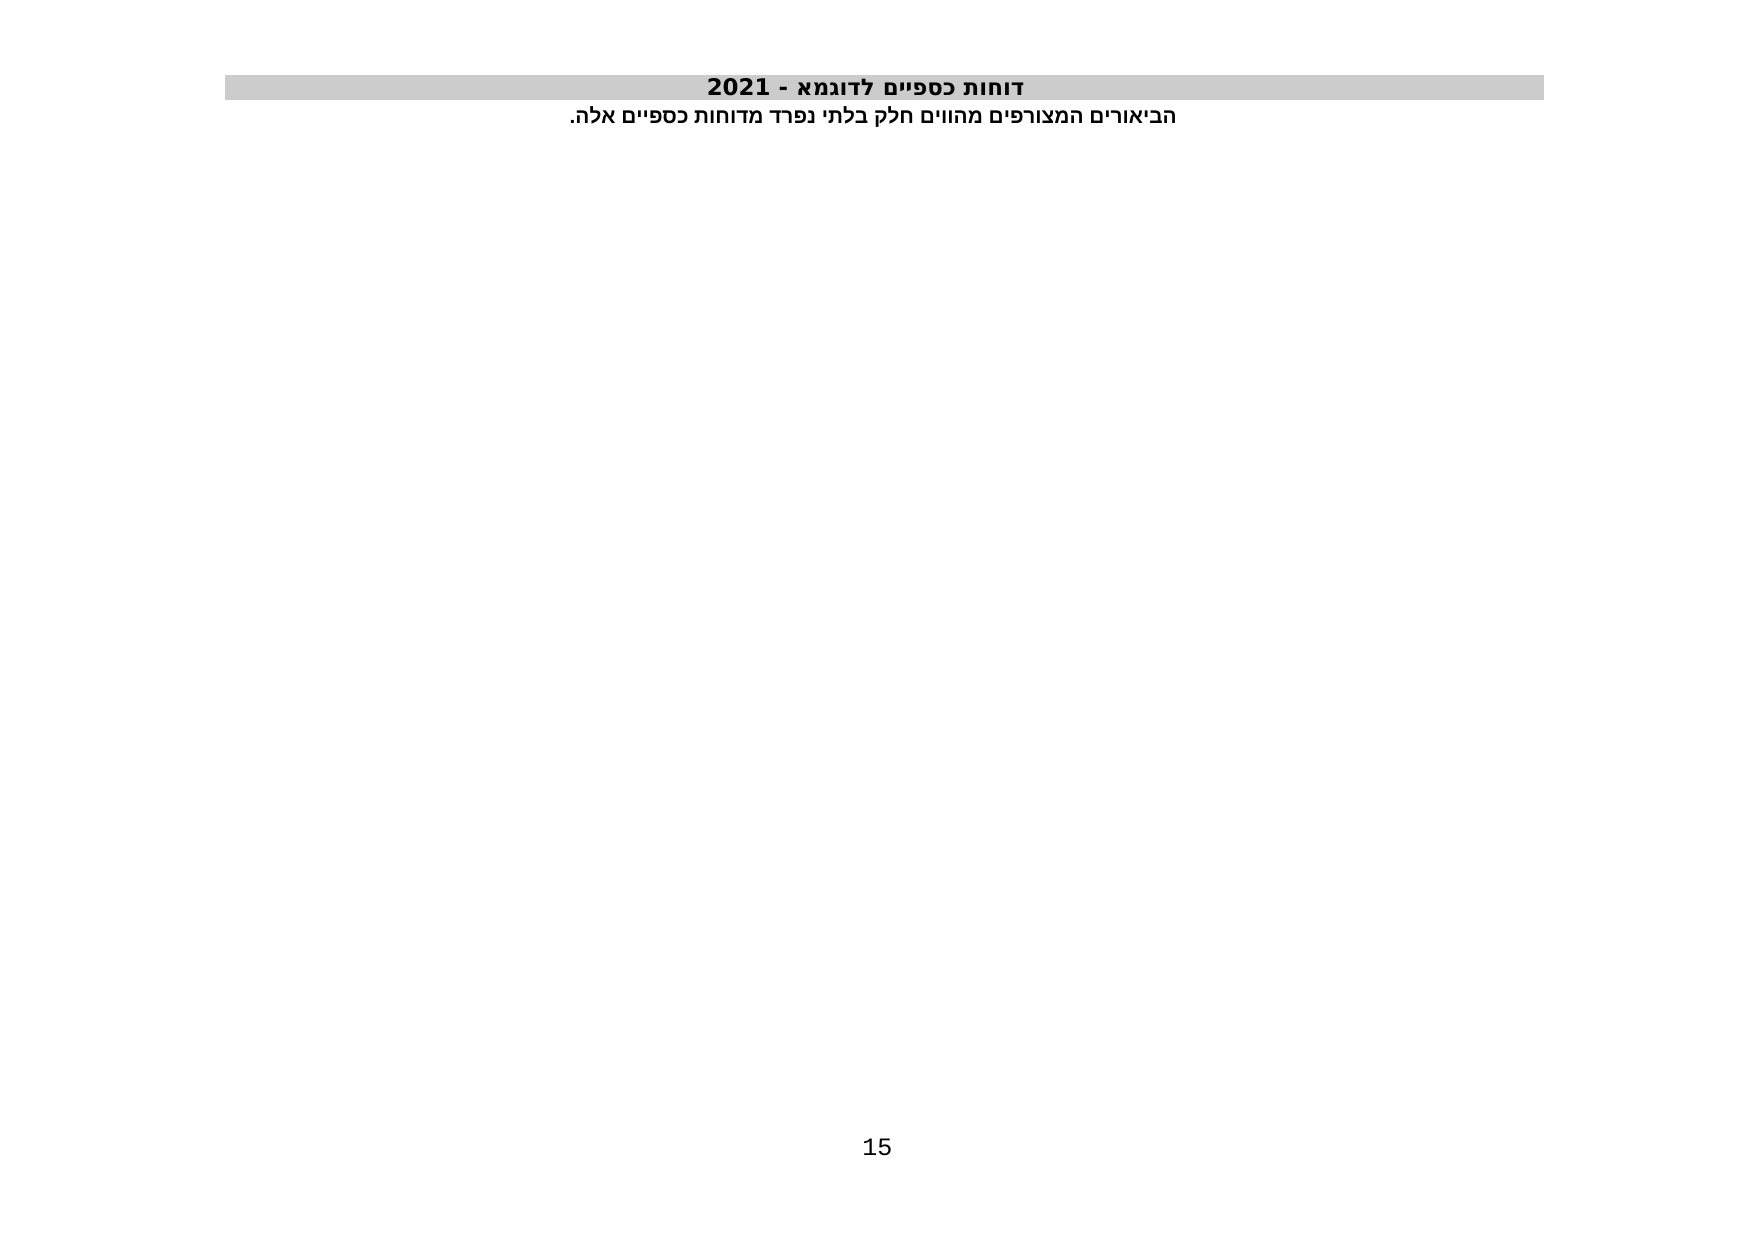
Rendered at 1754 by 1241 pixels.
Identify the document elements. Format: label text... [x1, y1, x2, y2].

text הביאורים המצורפים מהווים חלק בלתי נפרד מדוחות כספיים אלה. [187, 103, 1557, 127]
